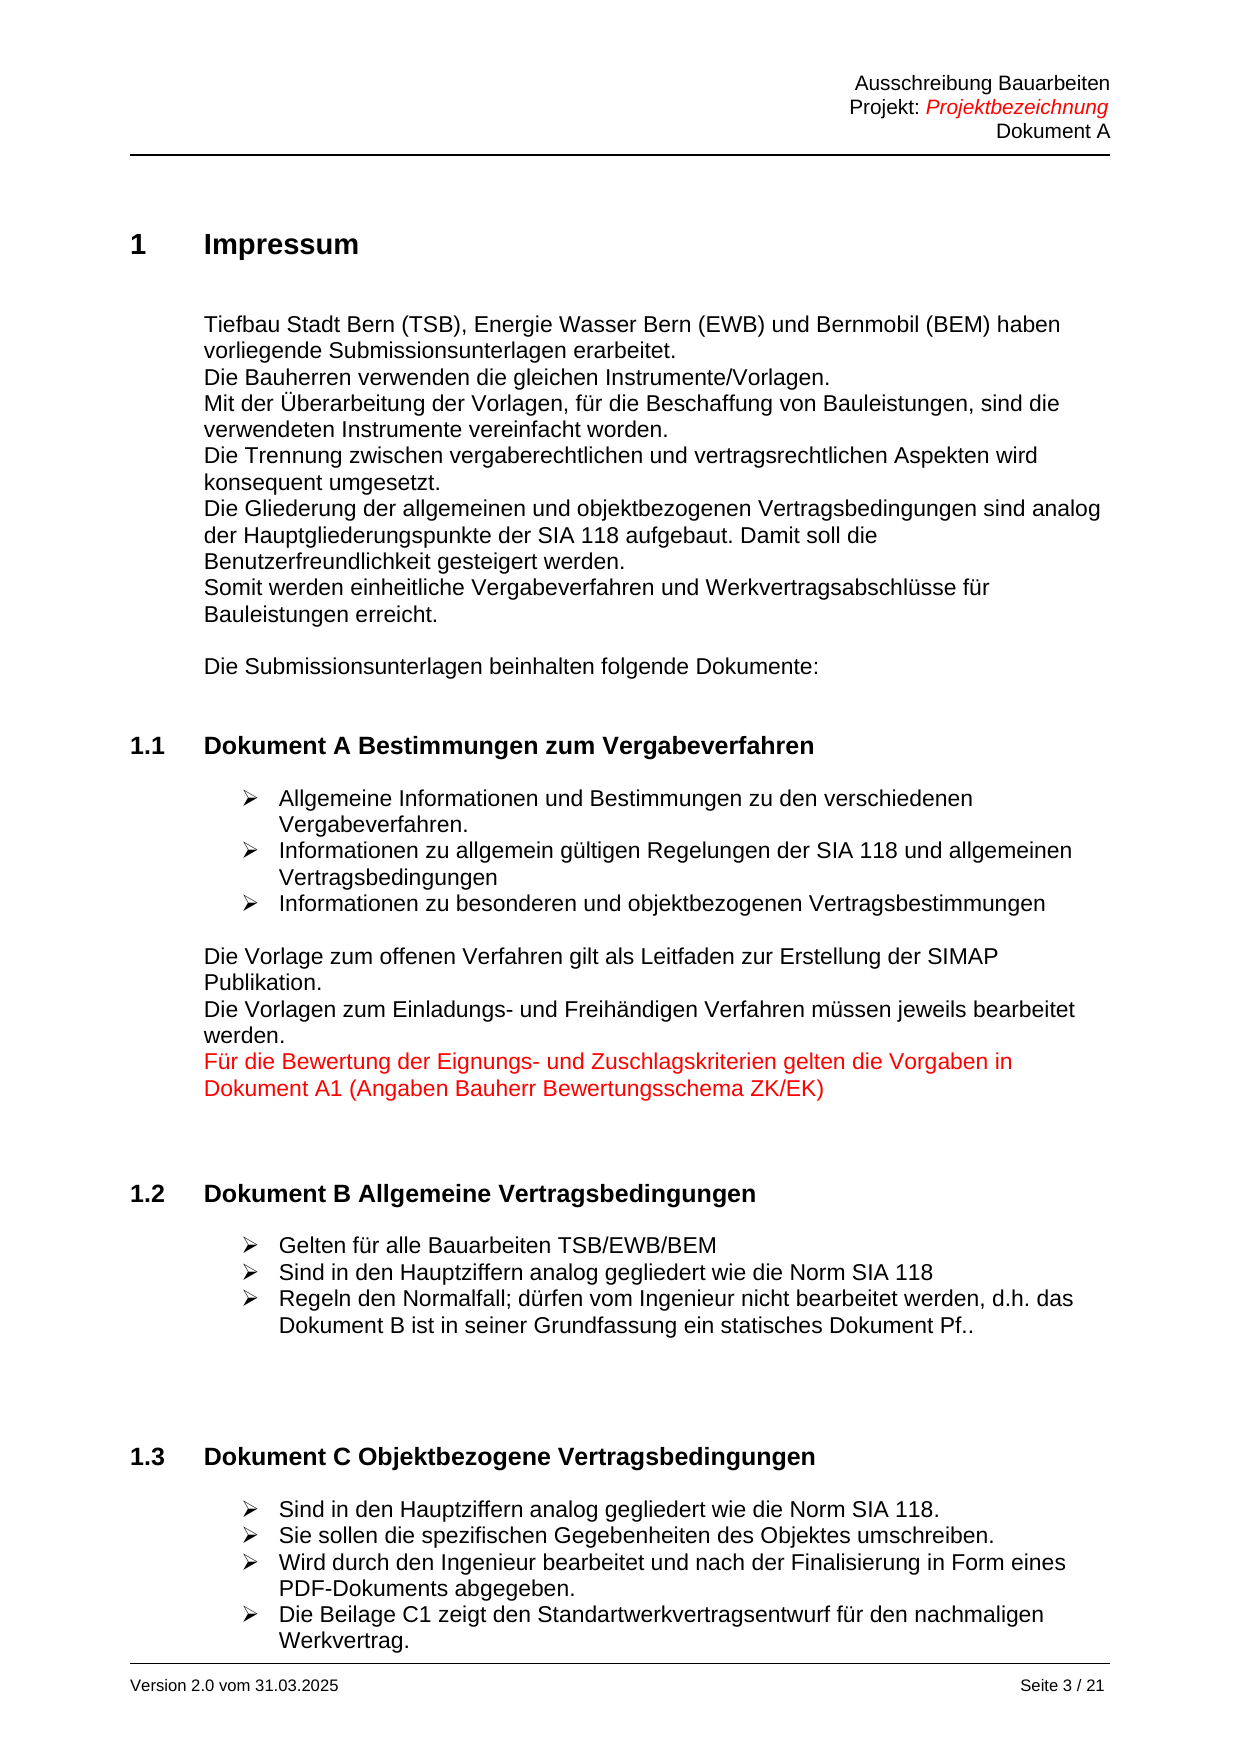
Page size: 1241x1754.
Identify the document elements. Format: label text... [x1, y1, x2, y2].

text Die Submissionsunterlagen beinhalten folgende Dokumente: [204, 653, 1110, 680]
list Wird durch den Ingenieur bearbeitet und nach der Finalisierung in Form eines PDF-Dokuments abgegeben. [241, 1548, 1110, 1601]
text Tiefbau Stadt Bern (TSB), Energie Wasser Bern (EWB) und Bernmobil (BEM) haben vorliegende Submissionsunterlagen erarbeitet. [204, 311, 1110, 363]
list Informationen zu besonderen und objektbezogenen Vertragsbestimmungen [241, 890, 1110, 917]
list Sind in den Hauptziffern analog gegliedert wie die Norm SIA 118. [241, 1496, 1110, 1522]
text Die Vorlage zum offenen Verfahren gilt als Leitfaden zur Erstellung der SIMAP Publikation. [204, 943, 1110, 996]
text Die Bauherren verwenden die gleichen Instrumente/Vorlagen. [204, 363, 1110, 390]
subtitle Dokument A Bestimmungen zum Vergabeverfahren [130, 731, 1110, 760]
list Informationen zu allgemein gültigen Regelungen der SIA 118 und allgemeinen Vertragsbedingungen [241, 837, 1110, 890]
text Mit der Überarbeitung der Vorlagen, für die Beschaffung von Bauleistungen, sind die verwendeten Instrumente vereinfacht worden. [204, 390, 1110, 442]
text Die Gliederung der allgemeinen und objektbezogenen Vertragsbedingungen sind analog der Hauptgliederungspunkte der SIA 118 aufgebaut. Damit soll die Benutzerfreundlichkeit gesteigert werden. [204, 495, 1110, 574]
list Die Beilage C1 zeigt den Standartwerkvertragsentwurf für den nachmaligen Werkvertrag. [241, 1601, 1110, 1654]
subtitle Impressum [130, 227, 1110, 261]
list Allgemeine Informationen und Bestimmungen zu den verschiedenen Vergabeverfahren. [241, 785, 1110, 837]
list Gelten für alle Bauarbeiten TSB/EWB/BEM [241, 1232, 1110, 1259]
text Die Vorlagen zum Einladungs- und Freihändigen Verfahren müssen jeweils bearbeitet werden. [204, 996, 1110, 1048]
list Sie sollen die spezifischen Gegebenheiten des Objektes umschreiben. [241, 1522, 1110, 1548]
subtitle Dokument B Allgemeine Vertragsbedingungen [130, 1179, 1110, 1207]
list Sind in den Hauptziffern analog gegliedert wie die Norm SIA 118 [241, 1259, 1110, 1285]
text Für die Bewertung der Eignungs- und Zuschlagskriterien gelten die Vorgaben in Dokument A1 (Angaben Bauherr Bewertungsschema ZK/EK) [204, 1048, 1110, 1101]
subtitle Dokument C Objektbezogene Vertragsbedingungen [130, 1442, 1110, 1471]
list Regeln den Normalfall; dürfen vom Ingenieur nicht bearbeitet werden, d.h. das Dokument B ist in seiner Grundfassung ein statisches Dokument Pf.. [241, 1285, 1110, 1338]
text Somit werden einheitliche Vergabeverfahren und Werkvertragsabschlüsse für Bauleistungen erreicht. [204, 574, 1110, 627]
text Die Trennung zwischen vergaberechtlichen und vertragsrechtlichen Aspekten wird konsequent umgesetzt. [204, 442, 1110, 495]
